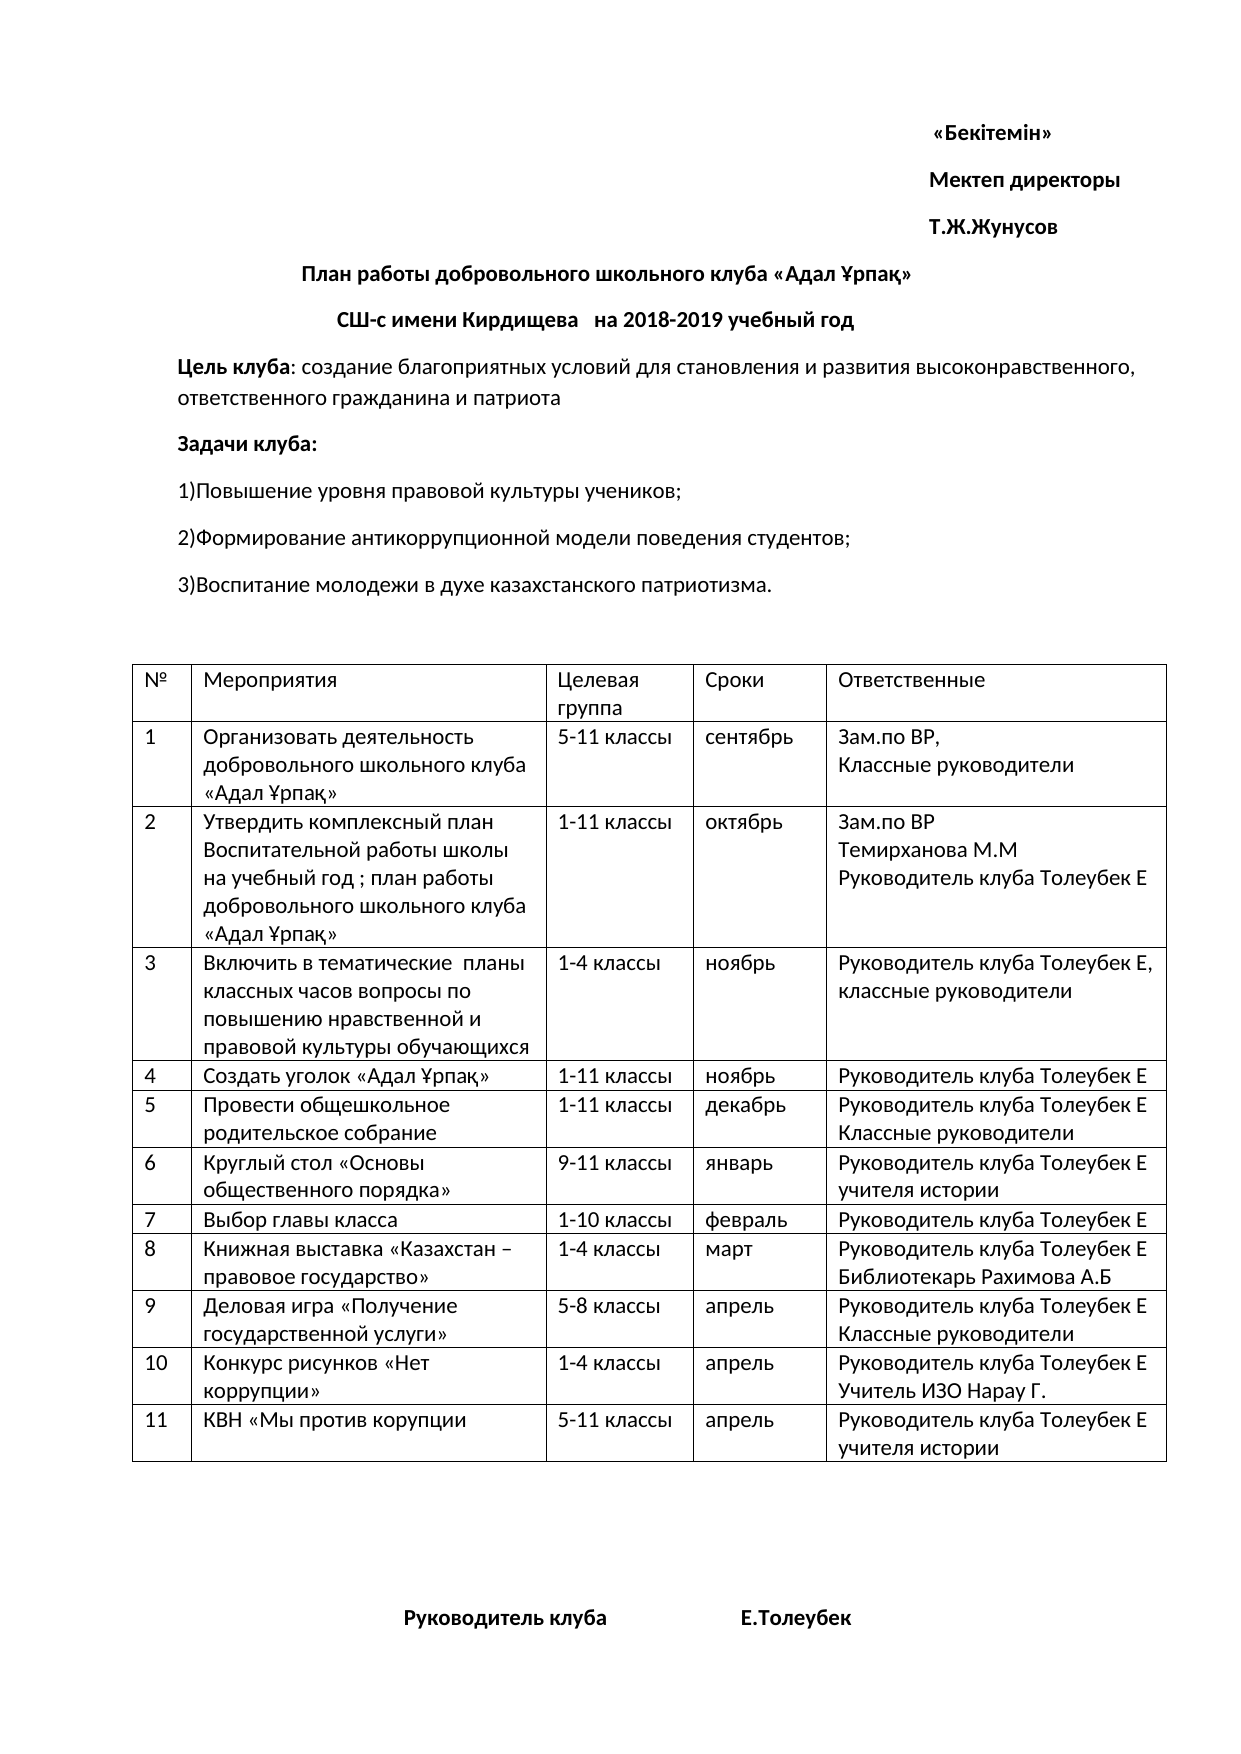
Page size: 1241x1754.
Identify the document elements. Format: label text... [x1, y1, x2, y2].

table_cell 9-11 классы [547, 1148, 693, 1204]
table_cell 1-10 классы [547, 1205, 693, 1233]
table_cell КВН «Мы против корупции [192, 1405, 546, 1461]
table_cell 1-11 классы [547, 807, 693, 947]
text 3)Воспитание молодежи в духе казахстанского патриотизма. [177, 570, 1152, 598]
table_cell 7 [133, 1205, 191, 1233]
table_cell 8 [133, 1234, 191, 1290]
table_cell Руководитель клуба Толеубек Е учителя истории [827, 1148, 1166, 1204]
table_cell сентябрь [694, 722, 826, 806]
text Т.Ж.Жунусов [177, 212, 1152, 240]
text 2)Формирование антикоррупционной модели поведения студентов; [177, 523, 1152, 551]
table_header Мероприятия [192, 665, 546, 721]
table_cell 1 [133, 722, 191, 806]
table_header Сроки [694, 665, 826, 721]
table_cell Книжная выставка «Казахстан –правовое государство» [192, 1234, 546, 1290]
table_cell Организовать деятельность добровольного школьного клуба «Адал Ұрпақ» [192, 722, 546, 806]
table_cell 1-11 классы [547, 1091, 693, 1147]
table_cell Конкурс рисунков «Нет коррупции» [192, 1348, 546, 1404]
table_cell апрель [694, 1348, 826, 1404]
table_cell 1-4 классы [547, 1234, 693, 1290]
table_cell апрель [694, 1291, 826, 1347]
table_header Ответственные [827, 665, 1166, 721]
table_cell Деловая игра «Получение государственной услуги» [192, 1291, 546, 1347]
table_cell Руководитель клуба Толеубек Е Классные руководители [827, 1291, 1166, 1347]
table_cell 9 [133, 1291, 191, 1347]
table_cell ноябрь [694, 1061, 826, 1089]
table_header № [133, 665, 191, 721]
table_cell 10 [133, 1348, 191, 1404]
text 1)Повышение уровня правовой культуры учеников; [177, 476, 1152, 504]
table_cell февраль [694, 1205, 826, 1233]
table_cell 6 [133, 1148, 191, 1204]
table_cell 5-11 классы [547, 1405, 693, 1461]
table_cell декабрь [694, 1091, 826, 1147]
table_cell Руководитель клуба Толеубек Е [827, 1205, 1166, 1233]
table_cell Руководитель клуба Толеубек Е [827, 1061, 1166, 1089]
table_cell 5-8 классы [547, 1291, 693, 1347]
table_cell 1-4 классы [547, 948, 693, 1060]
text Мектеп директоры [177, 165, 1152, 193]
table_cell 4 [133, 1061, 191, 1089]
text Цель клуба: создание благоприятных условий для становления и развития высоконравственного, ответственного гражданина и патриота [177, 352, 1152, 411]
table_cell январь [694, 1148, 826, 1204]
table_cell 2 [133, 807, 191, 947]
table_cell Выбор главы класса [192, 1205, 546, 1233]
table_cell Создать уголок «Адал Ұрпақ» [192, 1061, 546, 1089]
table_cell Руководитель клуба Толеубек Е Классные руководители [827, 1091, 1166, 1147]
text СШ-с имени Кирдищева на 2018-2019 учебный год [177, 306, 1152, 334]
table_cell 1-4 классы [547, 1348, 693, 1404]
text Руководитель клуба Е.Толеубек [177, 1603, 1152, 1631]
table_cell Зам.по ВР Темирханова М.М Руководитель клуба Толеубек Е [827, 807, 1166, 947]
table_cell Руководитель клуба Толеубек Е Библиотекарь Рахимова А.Б [827, 1234, 1166, 1290]
table_header Целевая группа [547, 665, 693, 721]
table_cell ноябрь [694, 948, 826, 1060]
table_cell 11 [133, 1405, 191, 1461]
table_cell октябрь [694, 807, 826, 947]
table_cell Руководитель клуба Толеубек Е учителя истории [827, 1405, 1166, 1461]
text Задачи клуба: [177, 429, 1152, 458]
table_cell март [694, 1234, 826, 1290]
table_cell Утвердить комплексный план Воспитательной работы школы на учебный год ; план работы добровольного школьного клуба «Адал Ұрпақ» [192, 807, 546, 947]
table_cell апрель [694, 1405, 826, 1461]
text «Бекітемін» [177, 118, 1152, 146]
table_cell Круглый стол «Основы общественного порядка» [192, 1148, 546, 1204]
table_cell Включить в тематические планы классных часов вопросы по повышению нравственной и правовой культуры обучающихся [192, 948, 546, 1060]
table_cell 5 [133, 1091, 191, 1147]
table_cell Руководитель клуба Толеубек Е Учитель ИЗО Нарау Г. [827, 1348, 1166, 1404]
table_cell 5-11 классы [547, 722, 693, 806]
table_cell Провести общешкольное родительское собрание [192, 1091, 546, 1147]
table_cell Руководитель клуба Толеубек Е, классные руководители [827, 948, 1166, 1060]
table_cell 3 [133, 948, 191, 1060]
table_cell 1-11 классы [547, 1061, 693, 1089]
table_cell Зам.по ВР, Классные руководители [827, 722, 1166, 806]
text План работы добровольного школьного клуба «Адал Ұрпақ» [177, 259, 1152, 287]
